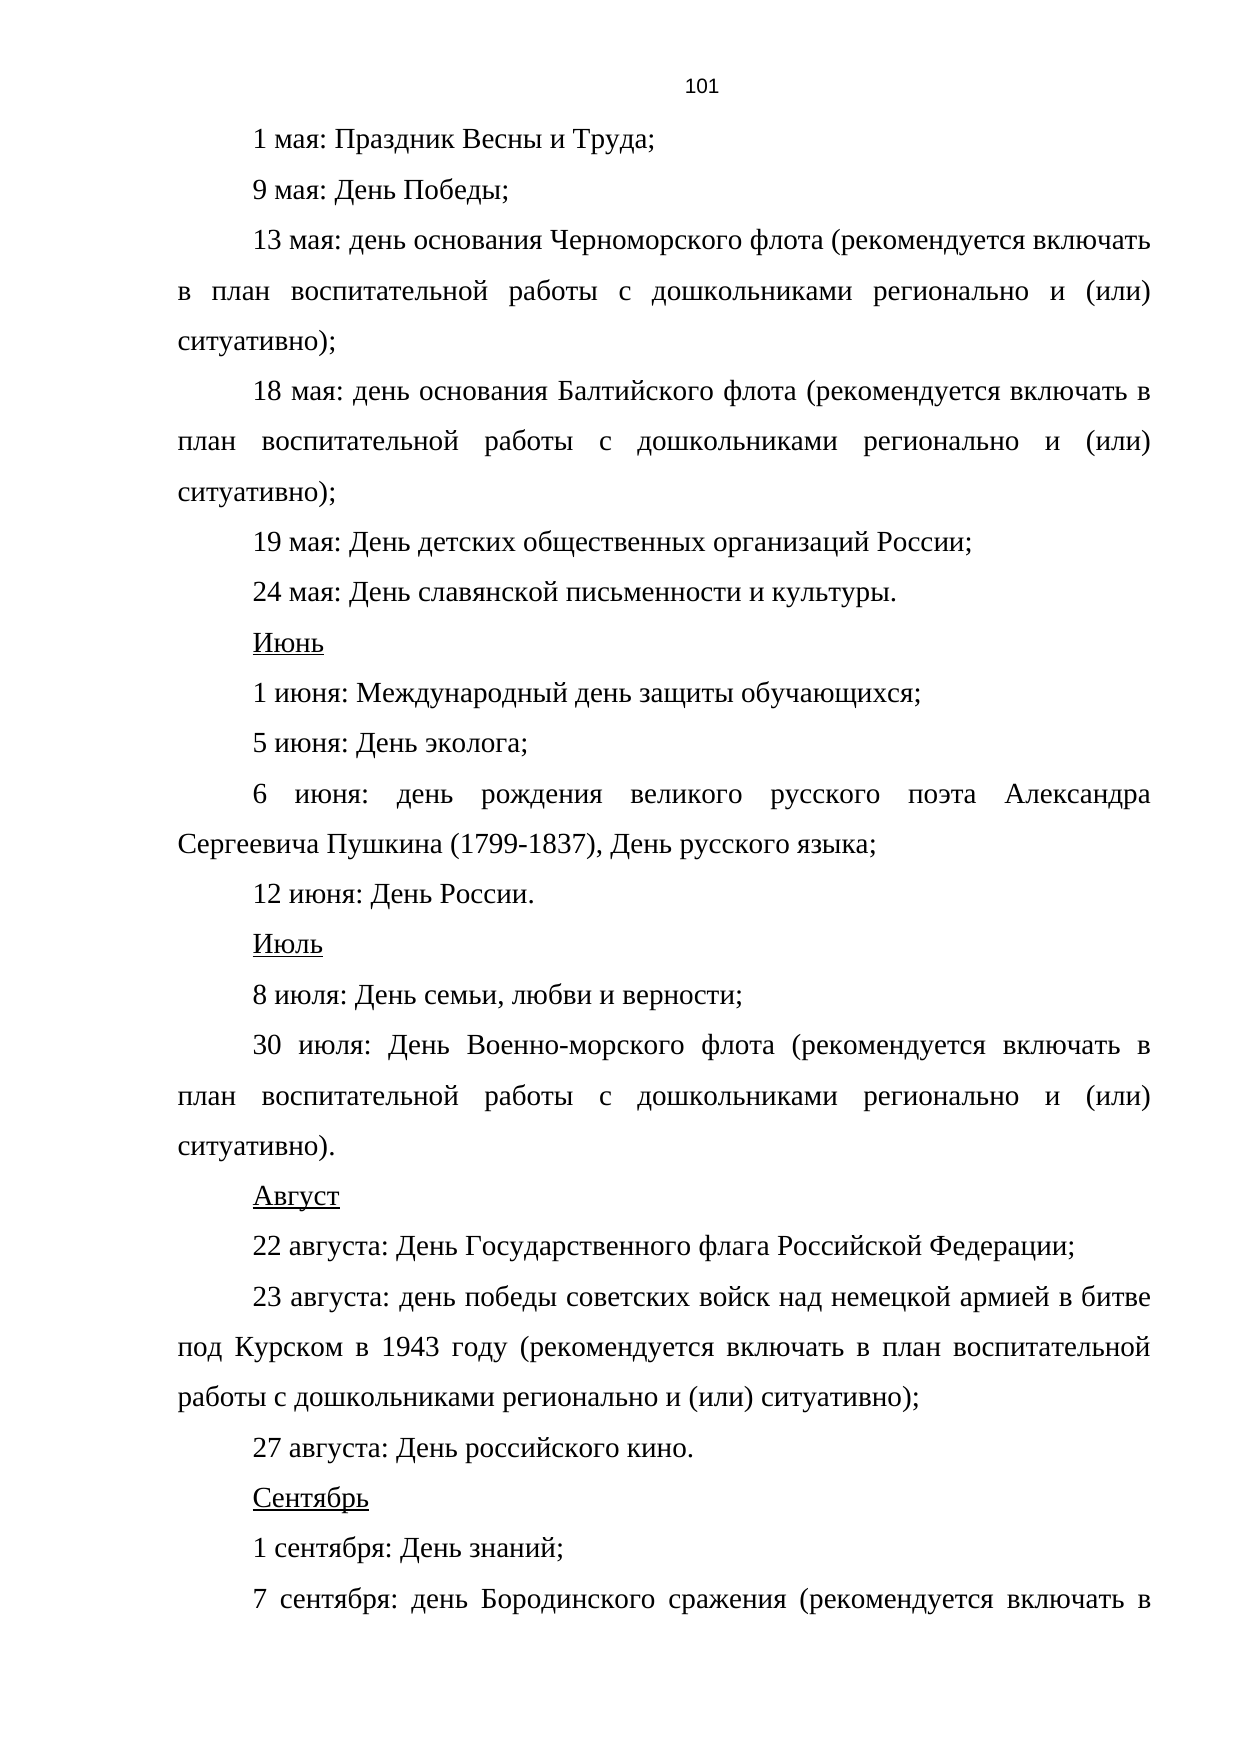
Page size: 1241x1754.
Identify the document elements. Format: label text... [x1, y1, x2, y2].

text 22 августа: День Государственного флага Российской Федерации; [177, 1228, 1152, 1262]
text 30 июля: День Военно-морского флота (рекомендуется включать в план воспитательной работы с дошкольниками регионально и (или) ситуативно). [177, 1027, 1152, 1161]
text 19 мая: День детских общественных организаций России; [177, 524, 1152, 558]
text 9 мая: День Победы; [177, 172, 1152, 206]
text 24 мая: День славянской письменности и культуры. [177, 574, 1152, 608]
text 18 мая: день основания Балтийского флота (рекомендуется включать в план воспитательной работы с дошкольниками регионально и (или) ситуативно); [177, 373, 1152, 507]
text 1 сентября: День знаний; [177, 1530, 1152, 1564]
text 13 мая: день основания Черноморского флота (рекомендуется включать в план воспитательной работы с дошкольниками регионально и (или) ситуативно); [177, 222, 1152, 356]
text Июль [177, 927, 1152, 960]
text Август [177, 1178, 1152, 1212]
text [177, 1581, 1152, 1614]
text 12 июня: День России. [177, 876, 1152, 910]
text 23 августа: день победы советских войск над немецкой армией в битве под Курском в 1943 году (рекомендуется включать в план воспитательной работы с дошкольниками регионально и (или) ситуативно); [177, 1279, 1152, 1413]
text 5 июня: День эколога; [177, 725, 1152, 759]
text Июнь [177, 625, 1152, 658]
text 6 июня: день рождения великого русского поэта Александра Сергеевича Пушкина (1799-1837), День русского языка; [177, 776, 1152, 859]
text 1 мая: Праздник Весны и Труда; [177, 122, 1152, 155]
text 8 июля: День семьи, любви и верности; [177, 977, 1152, 1011]
text 27 августа: День российского кино. [177, 1430, 1152, 1463]
text 1 июня: Международный день защиты обучающихся; [177, 675, 1152, 709]
text Сентябрь [177, 1480, 1152, 1514]
